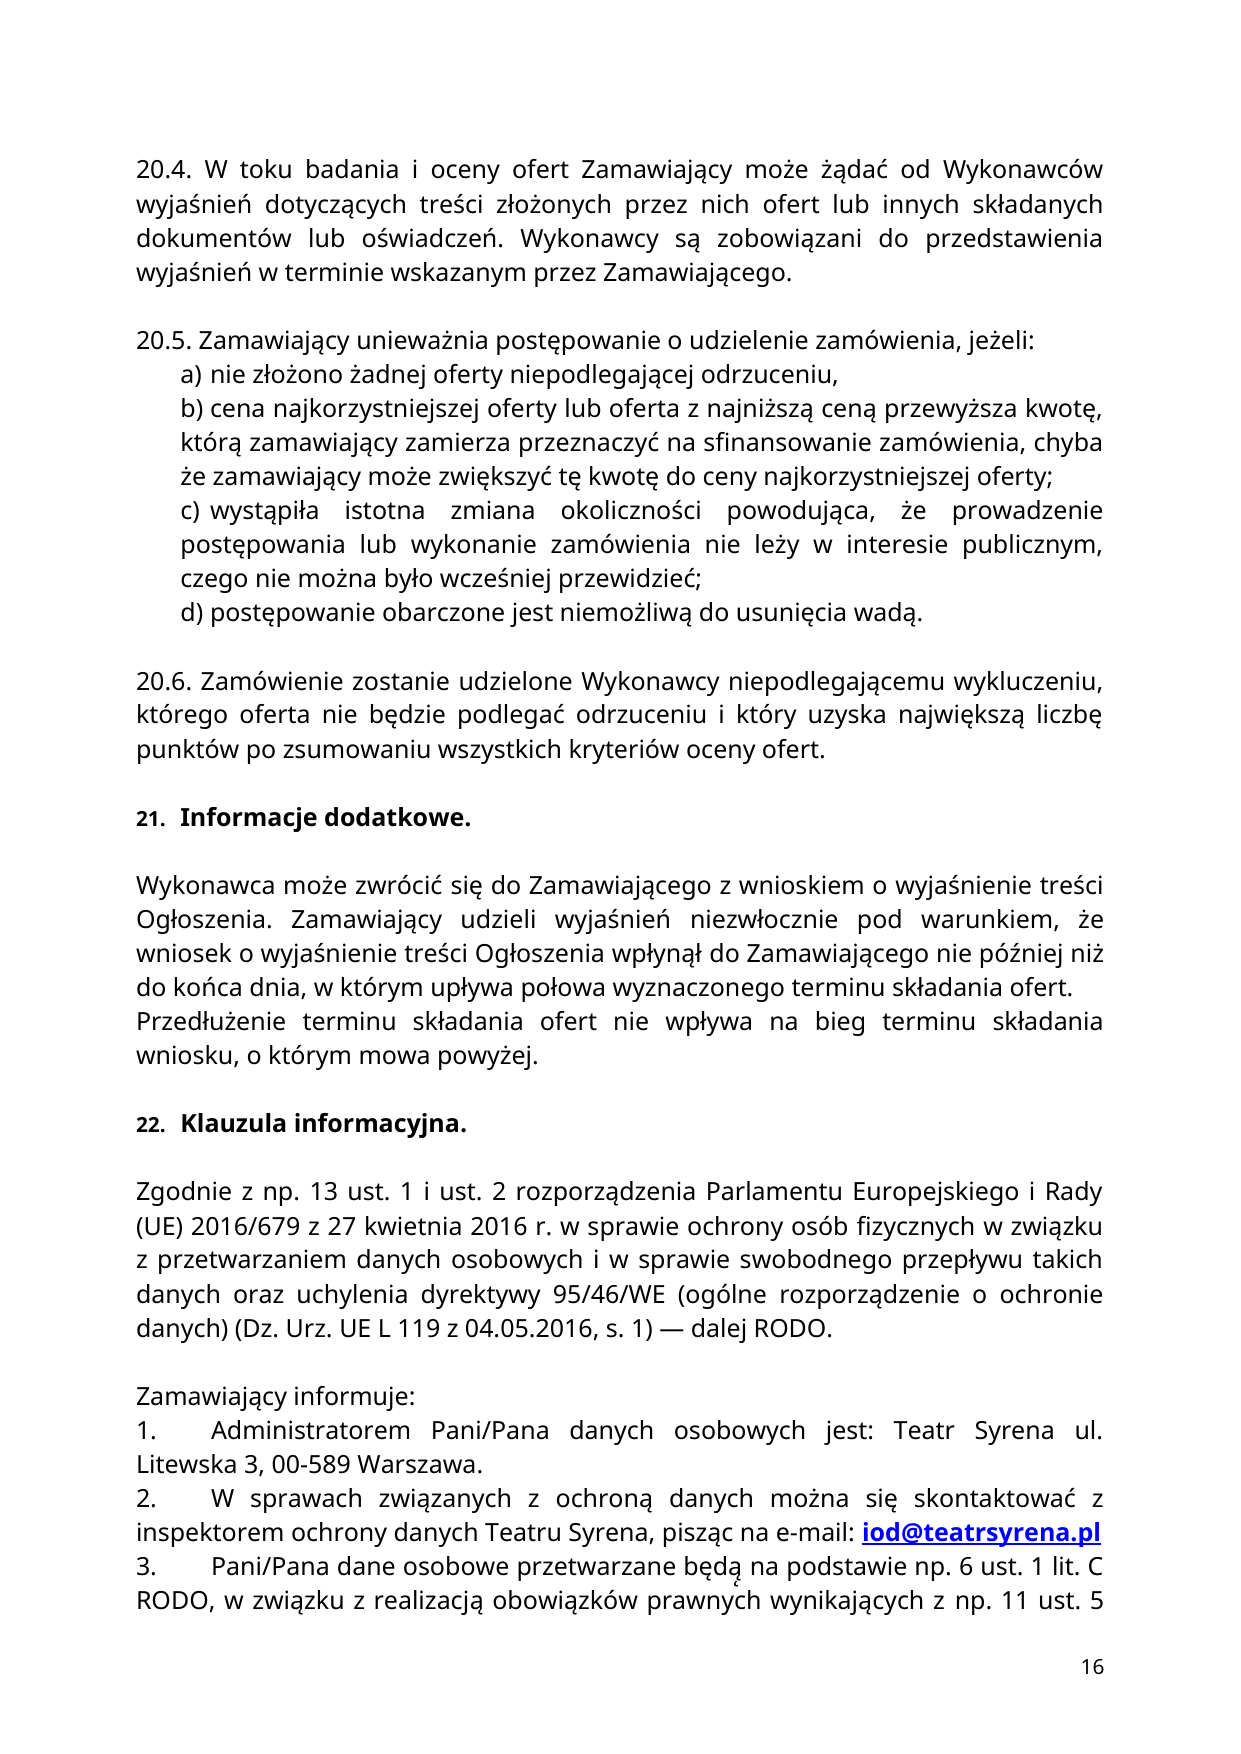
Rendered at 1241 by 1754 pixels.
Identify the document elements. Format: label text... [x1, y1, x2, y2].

list W sprawach związanych z ochroną danych można się skontaktować z inspektorem ochrony danych Teatru Syrena, pisząc na e-mail: iod@teatrsyrena.pl [136, 1481, 1104, 1549]
subtitle d) postępowanie obarczone jest niemożliwą do usunięcia wadą. [180, 595, 1104, 629]
text Zamawiający informuje: [136, 1378, 1104, 1412]
text Wykonawca może zwrócić się do Zamawiającego z wnioskiem o wyjaśnienie treści Ogłoszenia. Zamawiający udzieli wyjaśnień niezwłocznie pod warunkiem, że wniosek o wyjaśnienie treści Ogłoszenia wpłynął do Zamawiającego nie później niż do końca dnia, w którym upływa połowa wyznaczonego terminu składania ofert. [136, 867, 1104, 1004]
subtitle b) cena najkorzystniejszej oferty lub oferta z najniższą ceną przewyższa kwotę, którą zamawiający zamierza przeznaczyć na sfinansowanie zamówienia, chyba że zamawiający może zwiększyć tę kwotę do ceny najkorzystniejszej oferty; [180, 391, 1104, 493]
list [136, 1549, 1104, 1617]
text 20.4. W toku badania i oceny ofert Zamawiający może żądać od Wykonawców wyjaśnień dotyczących treści złożonych przez nich ofert lub innych składanych dokumentów lub oświadczeń. Wykonawcy są zobowiązani do przedstawienia wyjaśnień w terminie wskazanym przez Zamawiającego. [136, 152, 1104, 288]
subtitle c) wystąpiła istotna zmiana okoliczności powodująca, że prowadzenie postępowania lub wykonanie zamówienia nie leży w interesie publicznym, czego nie można było wcześniej przewidzieć; [180, 493, 1104, 595]
subtitle a) nie złożono żadnej oferty niepodlegającej odrzuceniu, [180, 357, 1104, 391]
subtitle 20.5. Zamawiający unieważnia postępowanie o udzielenie zamówienia, jeżeli: [136, 322, 1104, 357]
list Administratorem Pani/Pana danych osobowych jest: Teatr Syrena ul. Litewska 3, 00-589 Warszawa. [136, 1412, 1104, 1481]
list Klauzula informacyjna. [136, 1106, 1104, 1140]
text Zgodnie z np. 13 ust. 1 i ust. 2 rozporządzenia Parlamentu Europejskiego i Rady (UE) 2016/679 z 27 kwietnia 2016 r. w sprawie ochrony osób fizycznych w związku z przetwarzaniem danych osobowych i w sprawie swobodnego przepływu takich danych oraz uchylenia dyrektywy 95/46/WE (ogólne rozporządzenie o ochronie danych) (Dz. Urz. UE L 119 z 04.05.2016, s. 1) — dalej RODO. [136, 1174, 1104, 1344]
text Przedłużenie terminu składania ofert nie wpływa na bieg terminu składania wniosku, o którym mowa powyżej. [136, 1004, 1104, 1072]
subtitle 20.6. Zamówienie zostanie udzielone Wykonawcy niepodlegającemu wykluczeniu, którego oferta nie będzie podlegać odrzuceniu i który uzyska największą liczbę punktów po zsumowaniu wszystkich kryteriów oceny ofert. [136, 663, 1104, 765]
list Informacje dodatkowe. [136, 799, 1104, 833]
